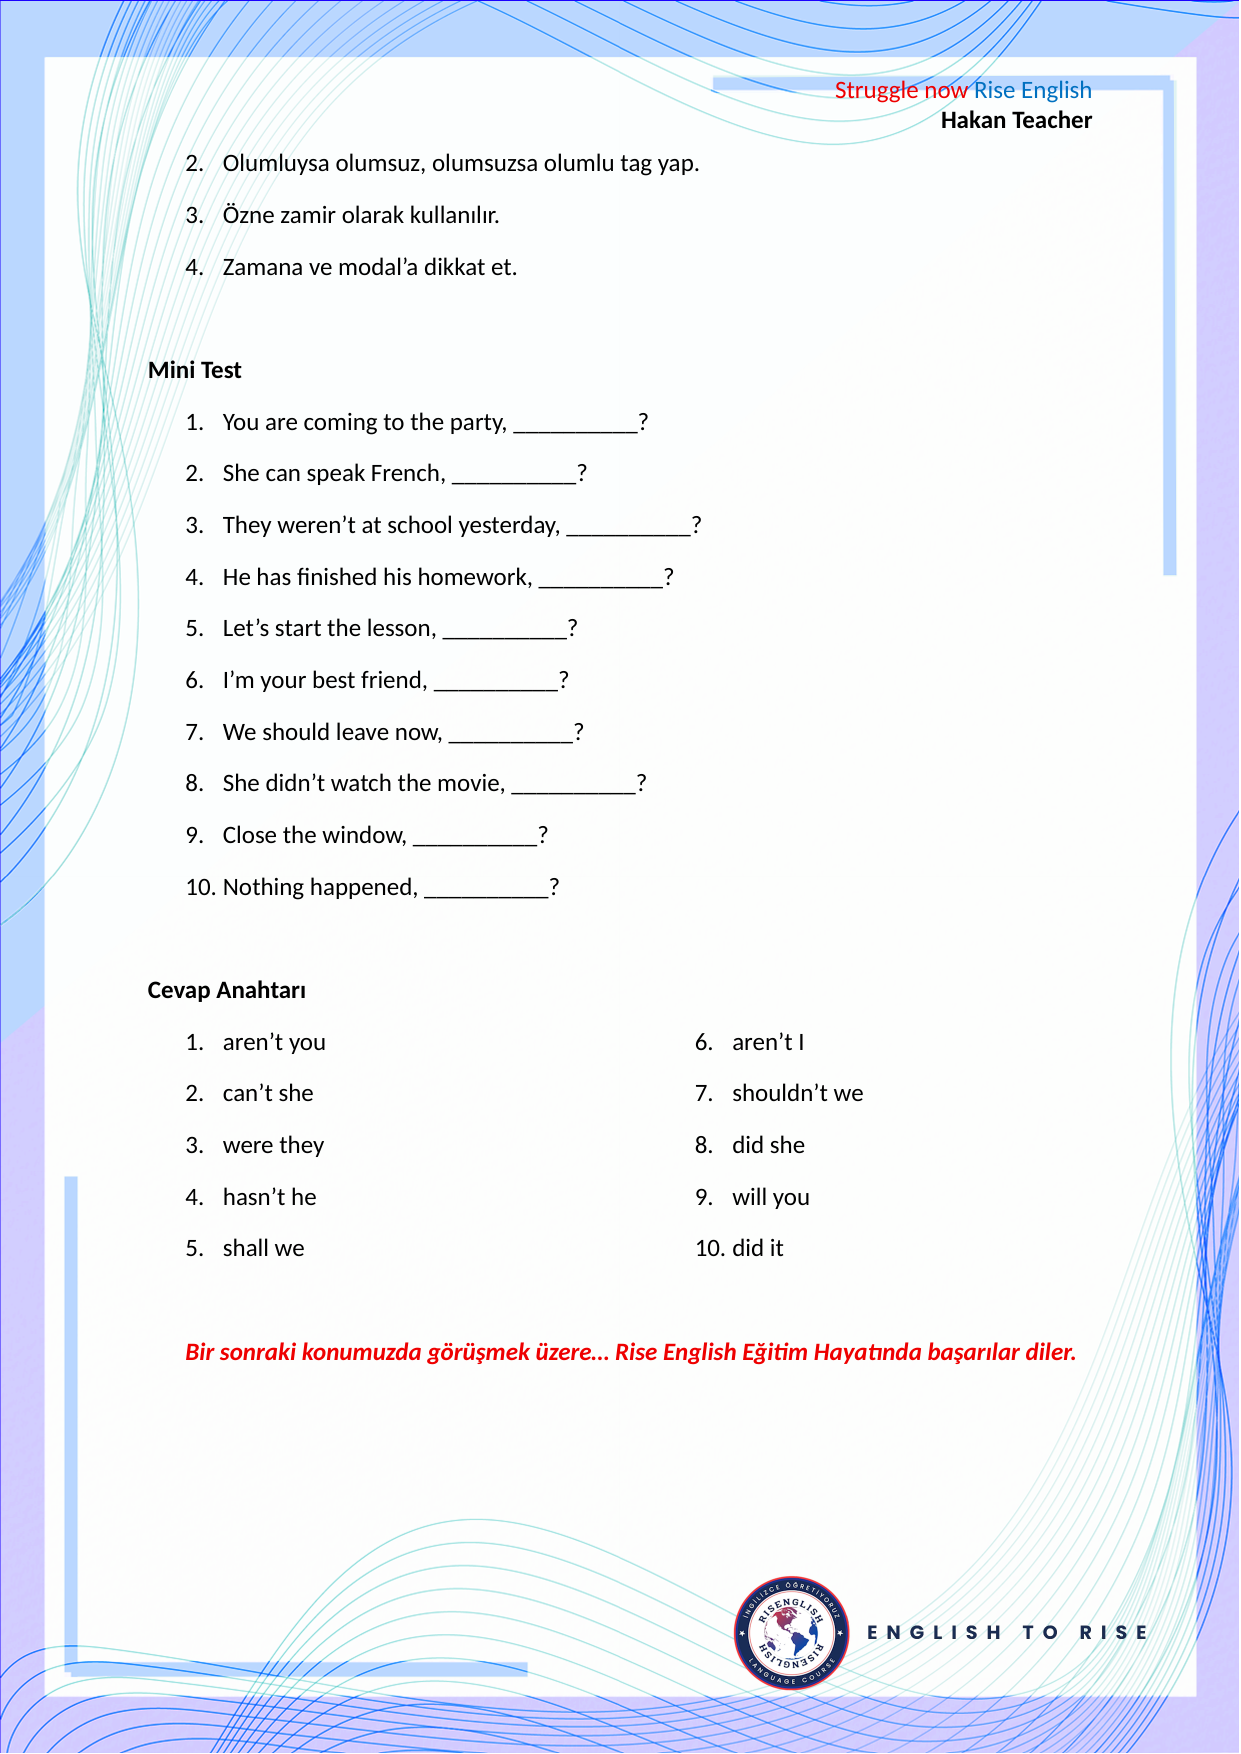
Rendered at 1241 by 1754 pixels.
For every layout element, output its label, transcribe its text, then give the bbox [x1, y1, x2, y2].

list I’m your best friend, __________? [185, 664, 1093, 695]
list Zamana ve modal’a dikkat et. [185, 251, 1093, 281]
list They weren’t at school yesterday, __________? [185, 509, 1093, 540]
list He has finished his homework, __________? [185, 561, 1093, 591]
list You are coming to the party, __________? [185, 406, 1093, 436]
text Mini Test [148, 354, 1093, 385]
list Özne zamir olarak kullanılır. [185, 199, 1093, 230]
list Olumluysa olumsuz, olumsuzsa olumlu tag yap. [185, 148, 1093, 178]
list She can speak French, __________? [185, 458, 1093, 488]
list did she [694, 1129, 1093, 1160]
text Cevap Anahtarı [148, 974, 1093, 1005]
list will you [694, 1181, 1093, 1211]
text Bir sonraki konumuzda görüşmek üzere… Rise English Eğitim Hayatında başarılar diler. [185, 1336, 1093, 1366]
list aren’t I [694, 1026, 1093, 1056]
list Nothing happened, __________? [185, 871, 1093, 901]
list Let’s start the lesson, __________? [185, 613, 1093, 643]
list She didn’t watch the movie, __________? [185, 768, 1093, 798]
list shouldn’t we [694, 1078, 1093, 1108]
list were they [185, 1129, 583, 1160]
picture [0, 0, 1239, 1753]
list aren’t you [185, 1026, 583, 1056]
list hasn’t he [185, 1181, 583, 1211]
list can’t she [185, 1078, 583, 1108]
list We should leave now, __________? [185, 716, 1093, 746]
list Close the window, __________? [185, 819, 1093, 850]
list did it [694, 1233, 1093, 1263]
list shall we [185, 1233, 583, 1263]
